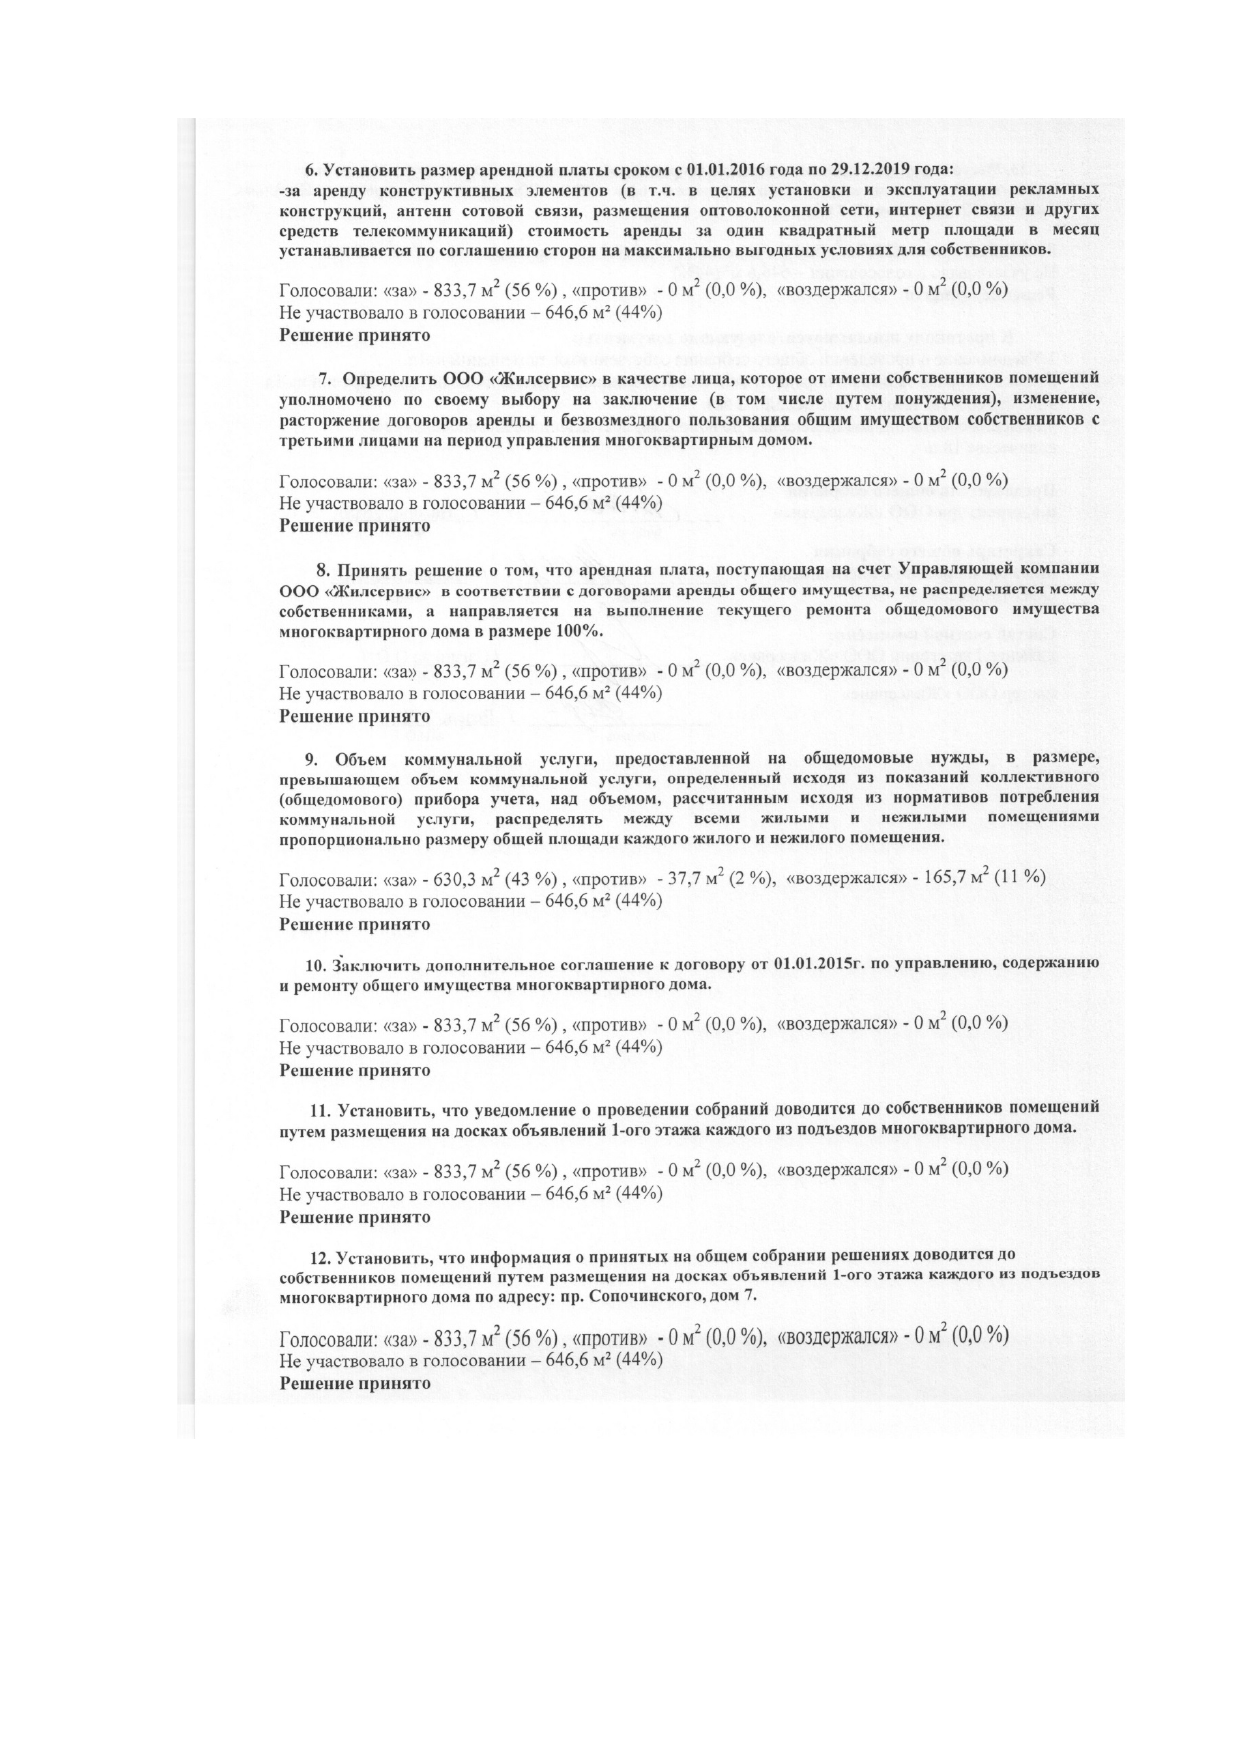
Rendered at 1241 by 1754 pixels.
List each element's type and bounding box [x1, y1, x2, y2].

picture [177, 118, 1152, 1439]
